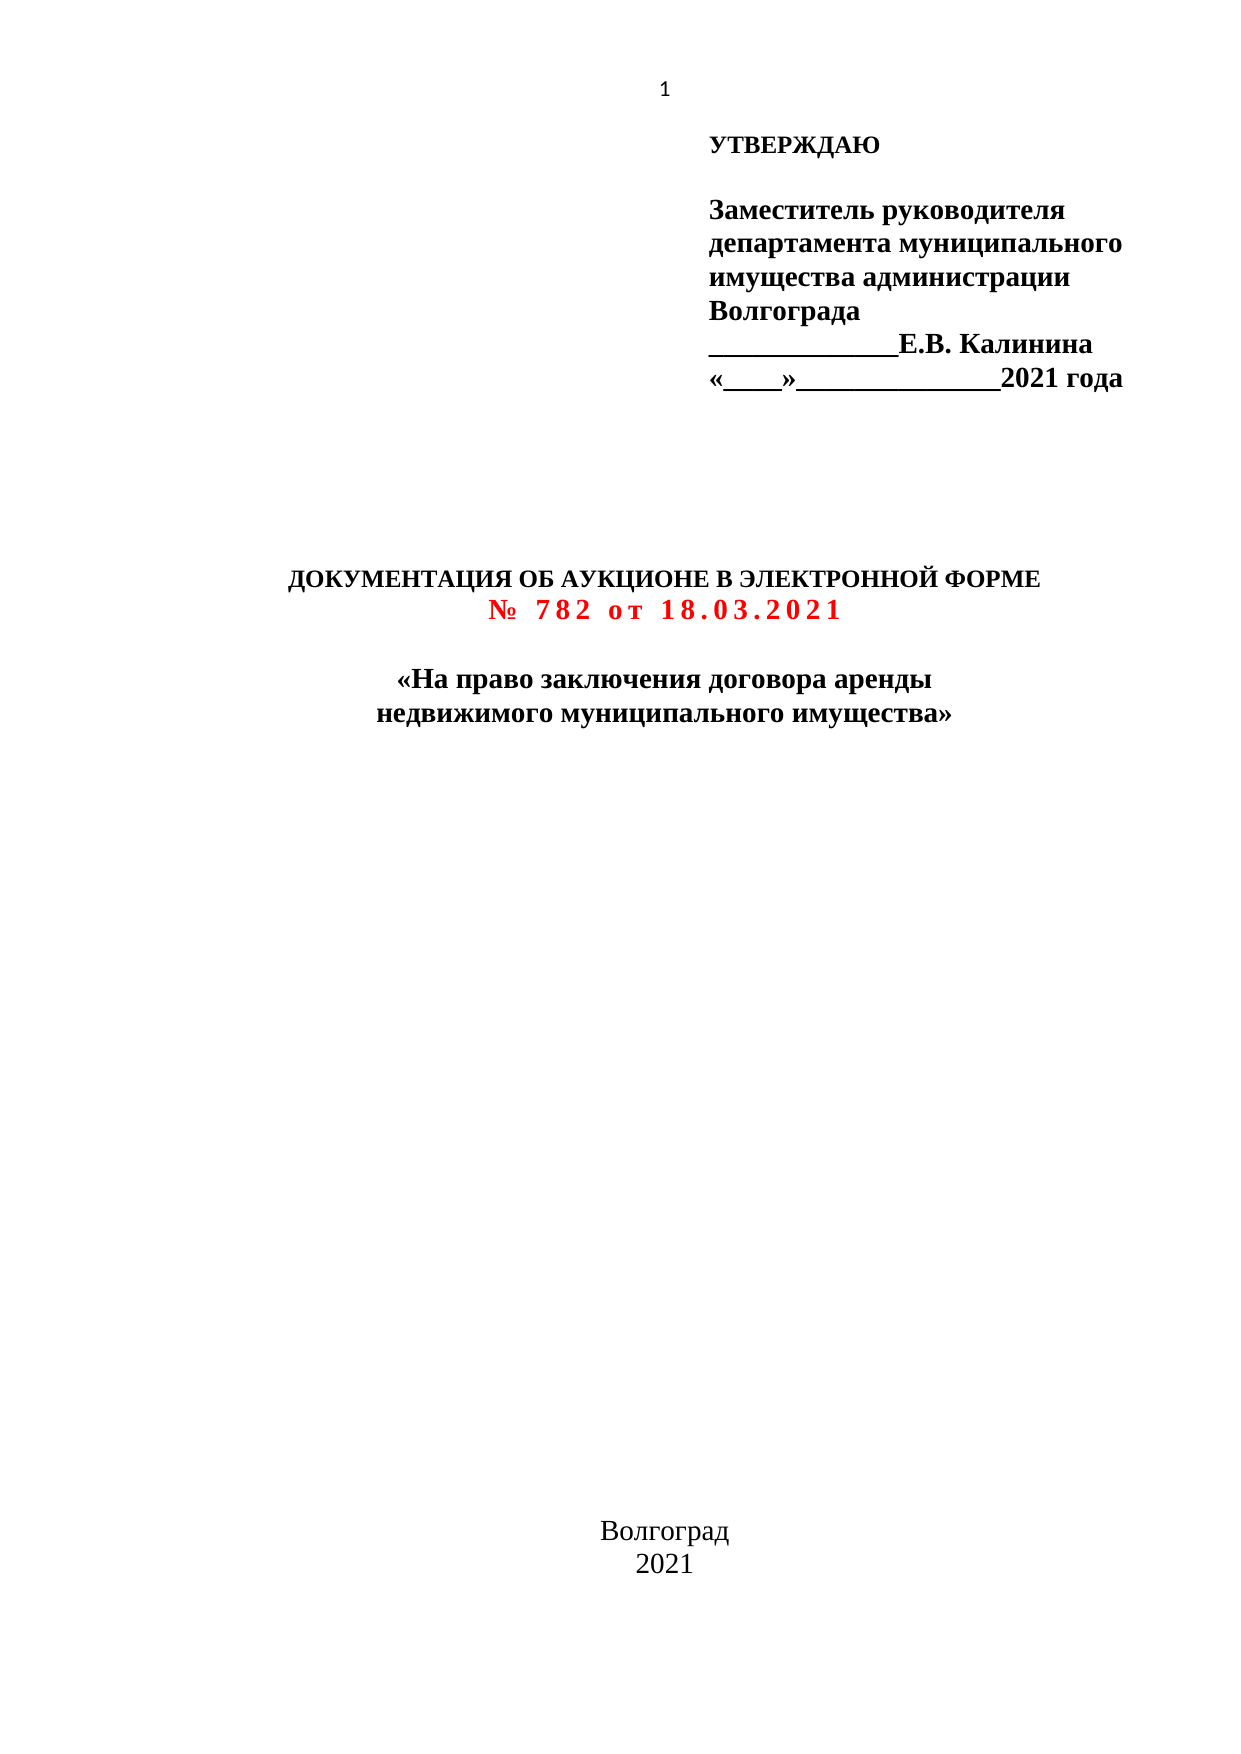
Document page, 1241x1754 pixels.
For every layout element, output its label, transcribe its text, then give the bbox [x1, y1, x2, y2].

text недвижимого муниципального имущества» [177, 695, 1152, 728]
text 2021 [177, 1547, 1152, 1580]
text Волгоград [177, 1513, 1152, 1547]
text № 782 от 18.03.2021 [177, 592, 1152, 626]
text _____________Е.В. Калинина [709, 326, 1170, 360]
text «На право заключения договора аренды [177, 661, 1152, 695]
text «____»______________2021 года [709, 360, 1170, 393]
text УТВЕРЖДАЮ [709, 130, 1170, 158]
text Заместитель руководителя [709, 158, 1170, 226]
text департамента муниципального имущества администрации Волгограда [709, 226, 1170, 326]
text ДОКУМЕНТАЦИЯ ОБ АУКЦИОНЕ В ЭЛЕКТРОННОЙ ФОРМЕ [177, 564, 1152, 592]
